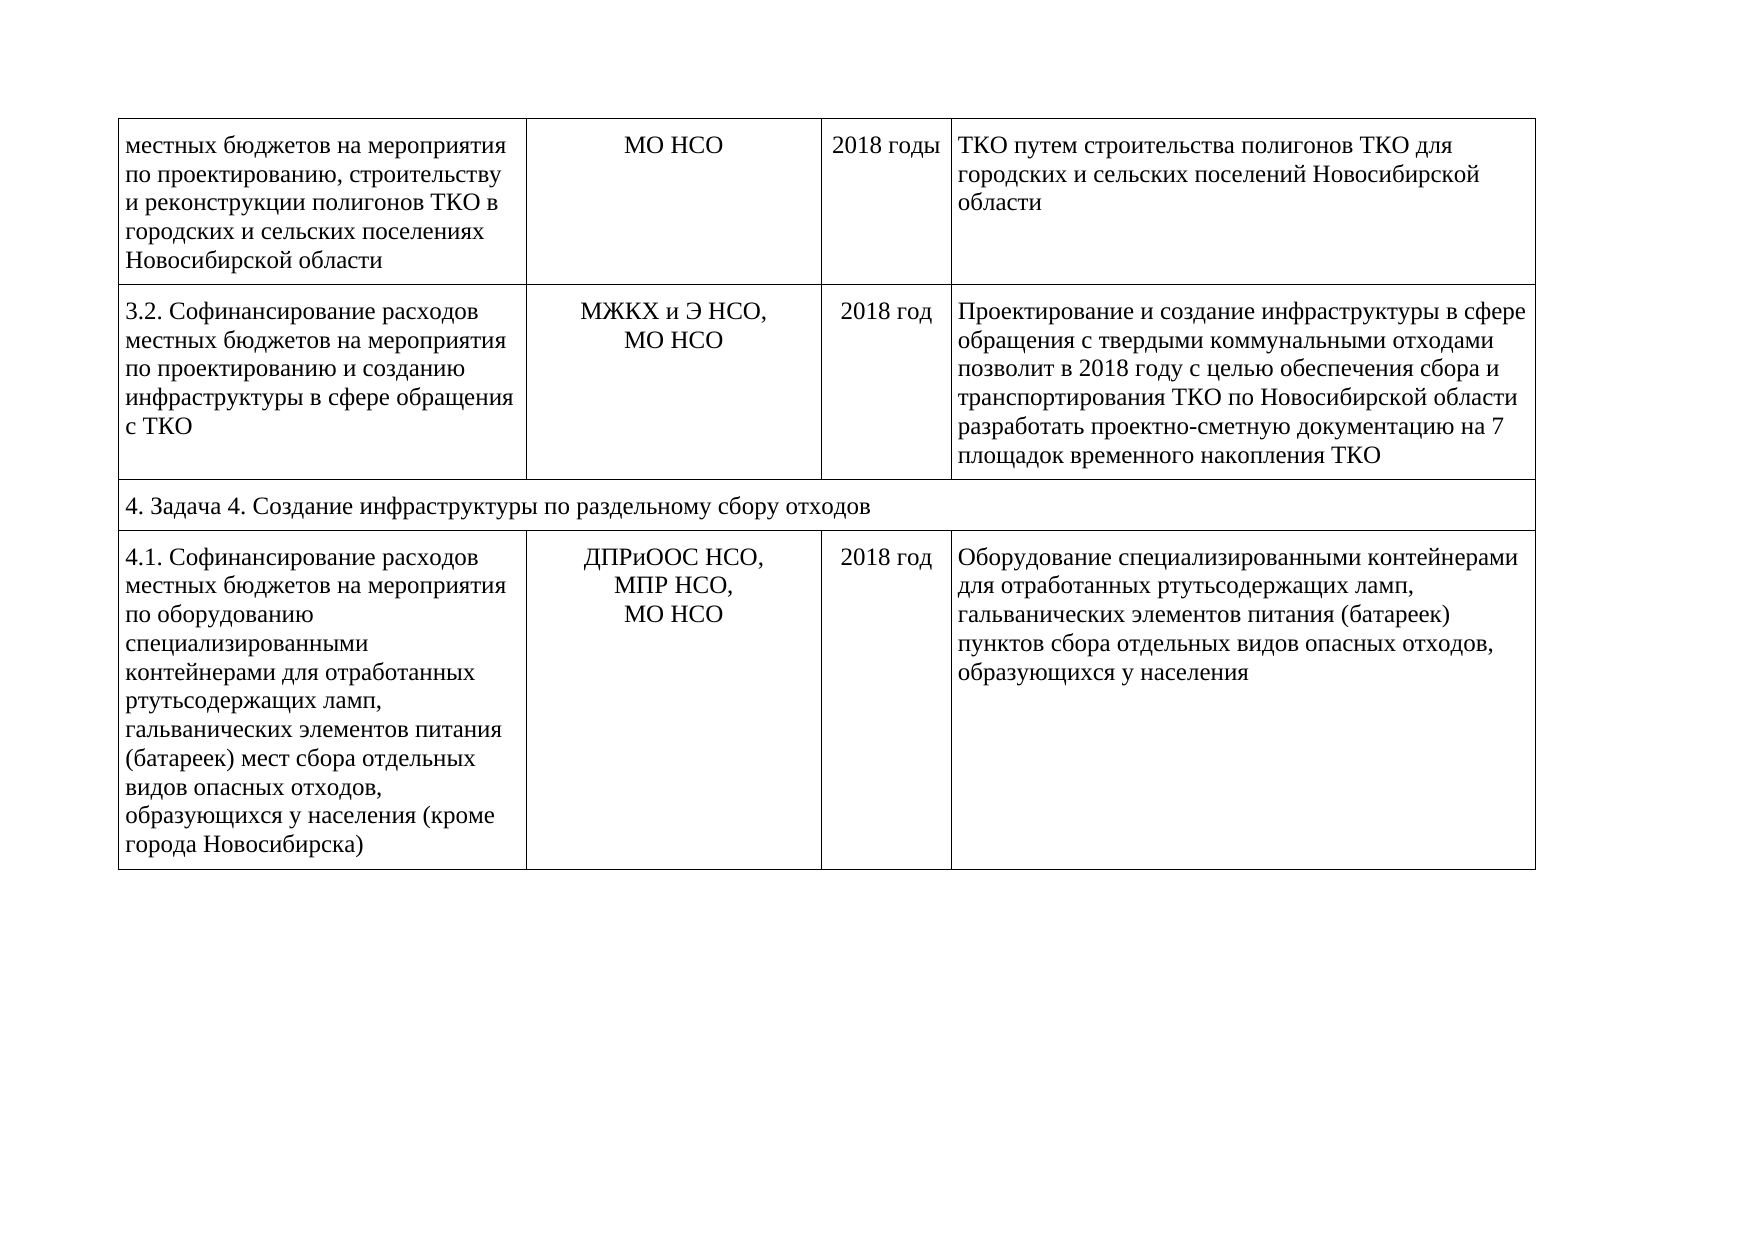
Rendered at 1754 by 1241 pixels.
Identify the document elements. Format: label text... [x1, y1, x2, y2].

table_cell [119, 119, 526, 284]
table_cell Проектирование и создание инфраструктуры в сфере обращения с твердыми коммунальными отходами позволит в 2018 году с целью обеспечения сбора и транспортирования ТКО по Новосибирской области разработать проектно-сметную документацию на 7 площадок временного накопления ТКО [952, 285, 1535, 479]
table_cell ДПРиООС НСО, МПР НСО, МО НСО [527, 531, 821, 869]
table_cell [527, 119, 821, 284]
table_cell 4.1. Софинансирование расходов местных бюджетов на мероприятия по оборудованию специализированными контейнерами для отработанных ртутьсодержащих ламп, гальванических элементов питания (батареек) мест сбора отдельных видов опасных отходов, образующихся у населения (кроме города Новосибирска) [119, 531, 526, 869]
table_cell 4. Задача 4. Создание инфраструктуры по раздельному сбору отходов [119, 480, 1535, 530]
table_cell Оборудование специализированными контейнерами для отработанных ртутьсодержащих ламп, гальванических элементов питания (батареек) пунктов сбора отдельных видов опасных отходов, образующихся у населения [952, 531, 1535, 869]
table_cell МЖКХ и Э НСО, МО НСО [527, 285, 821, 479]
table_cell 2018 год [822, 285, 951, 479]
table_cell 2018 год [822, 531, 951, 869]
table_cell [952, 119, 1535, 284]
table_cell 2015 - 2018 годы [822, 119, 951, 284]
table_cell 3.2. Софинансирование расходов местных бюджетов на мероприятия по проектированию и созданию инфраструктуры в сфере обращения с ТКО [119, 285, 526, 479]
